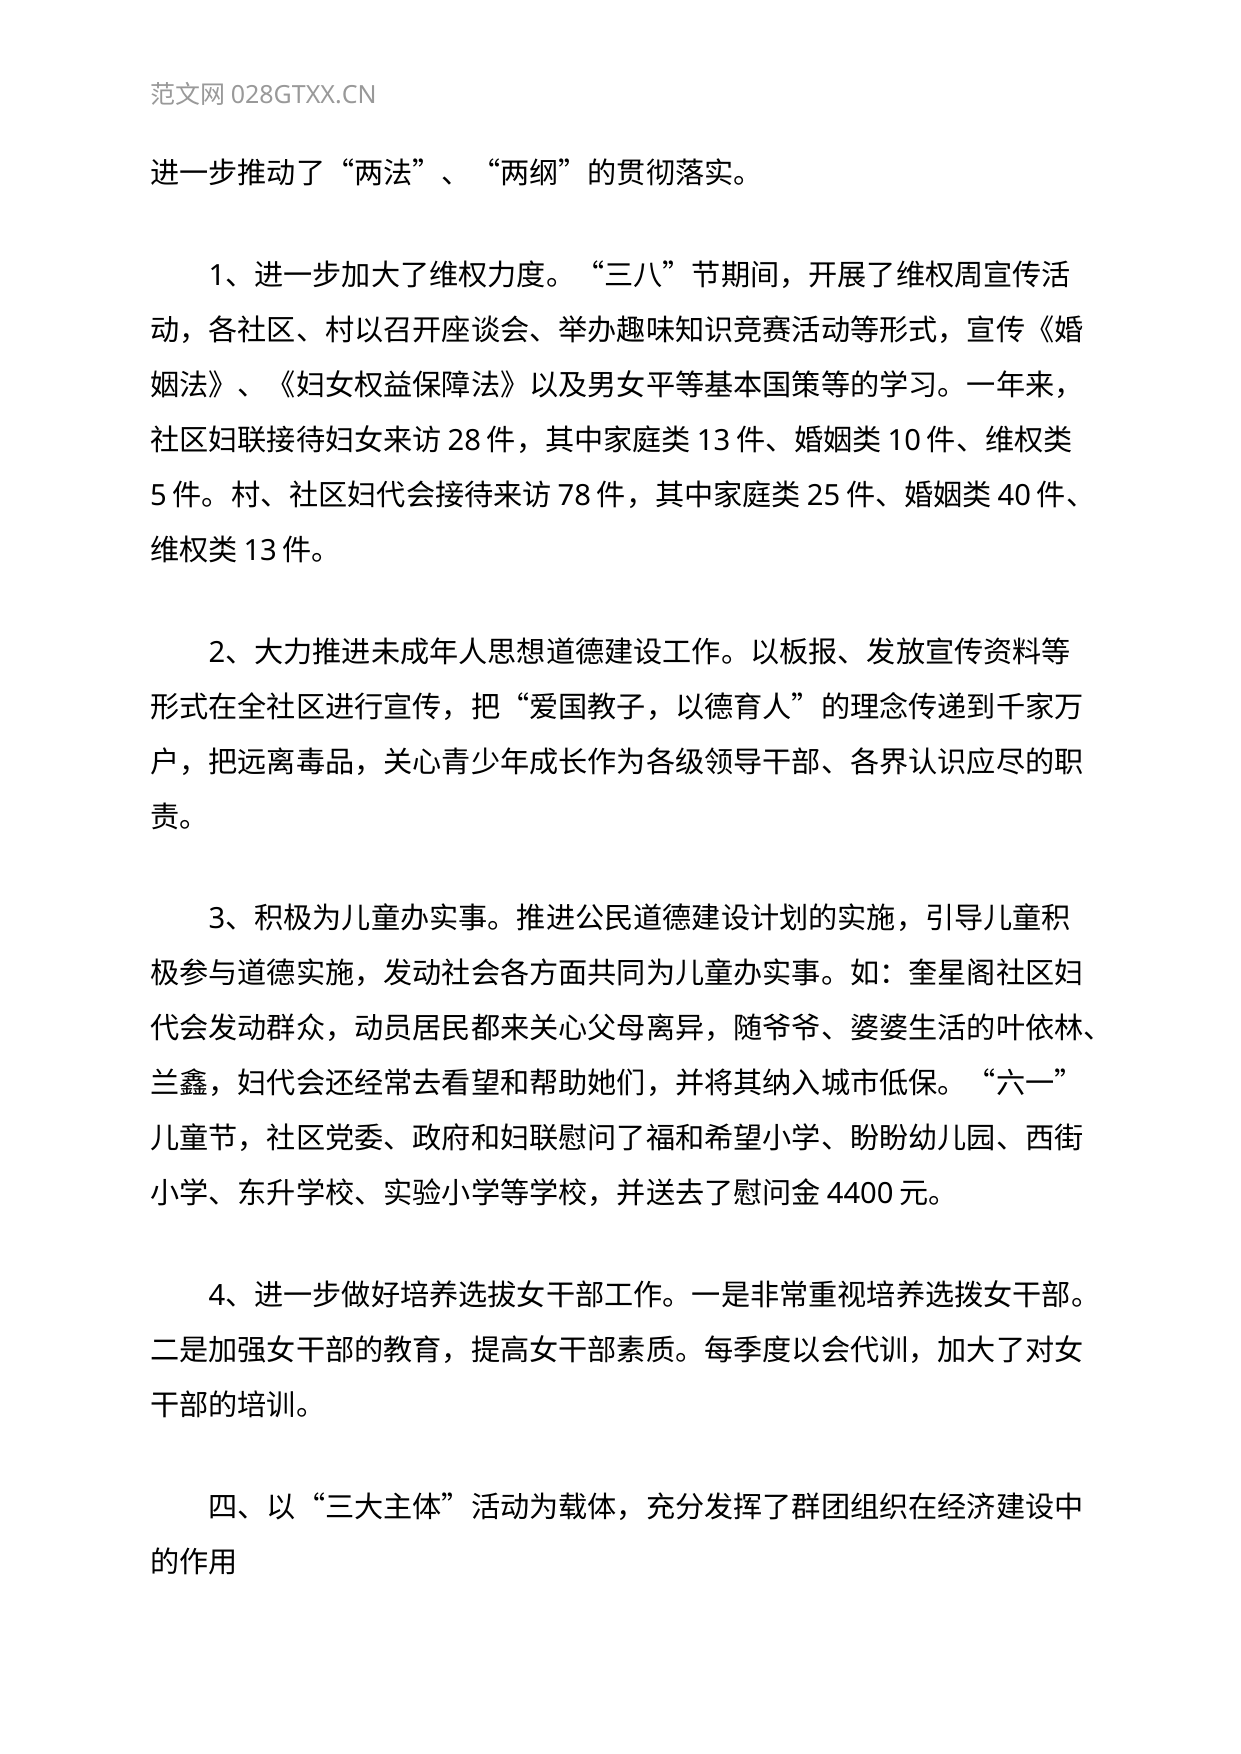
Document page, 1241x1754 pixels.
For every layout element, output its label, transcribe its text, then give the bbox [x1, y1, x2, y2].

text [150, 150, 1090, 192]
text 3、积极为儿童办实事。推进公民道德建设计划的实施，引导儿童积极参与道德实施，发动社会各方面共同为儿童办实事。如：奎星阁社区妇代会发动群众，动员居民都来关心父母离异，随爷爷、婆婆生活的叶依林、兰鑫，妇代会还经常去看望和帮助她们，并将其纳入城市低保。“六一”儿童节，社区党委、政府和妇联慰问了福和希望小学、盼盼幼儿园、西街小学、东升学校、实验小学等学校，并送去了慰问金4400元。 [150, 895, 1090, 1212]
text 四、以“三大主体”活动为载体，充分发挥了群团组织在经济建设中的作用 [150, 1483, 1090, 1581]
text 1、进一步加大了维权力度。“三八”节期间，开展了维权周宣传活动，各社区、村以召开座谈会、举办趣味知识竞赛活动等形式，宣传《婚姻法》、《妇女权益保障法》以及男女平等基本国策等的学习。一年来，社区妇联接待妇女来访28件，其中家庭类13件、婚姻类10件、维权类5件。村、社区妇代会接待来访78件，其中家庭类25件、婚姻类40件、维权类13件。 [150, 252, 1090, 569]
text 2、大力推进未成年人思想道德建设工作。以板报、发放宣传资料等形式在全社区进行宣传，把“爱国教子，以德育人”的理念传递到千家万户，把远离毒品，关心青少年成长作为各级领导干部、各界认识应尽的职责。 [150, 628, 1090, 836]
text 4、进一步做好培养选拔女干部工作。一是非常重视培养选拨女干部。二是加强女干部的教育，提高女干部素质。每季度以会代训，加大了对女干部的培训。 [150, 1272, 1090, 1424]
